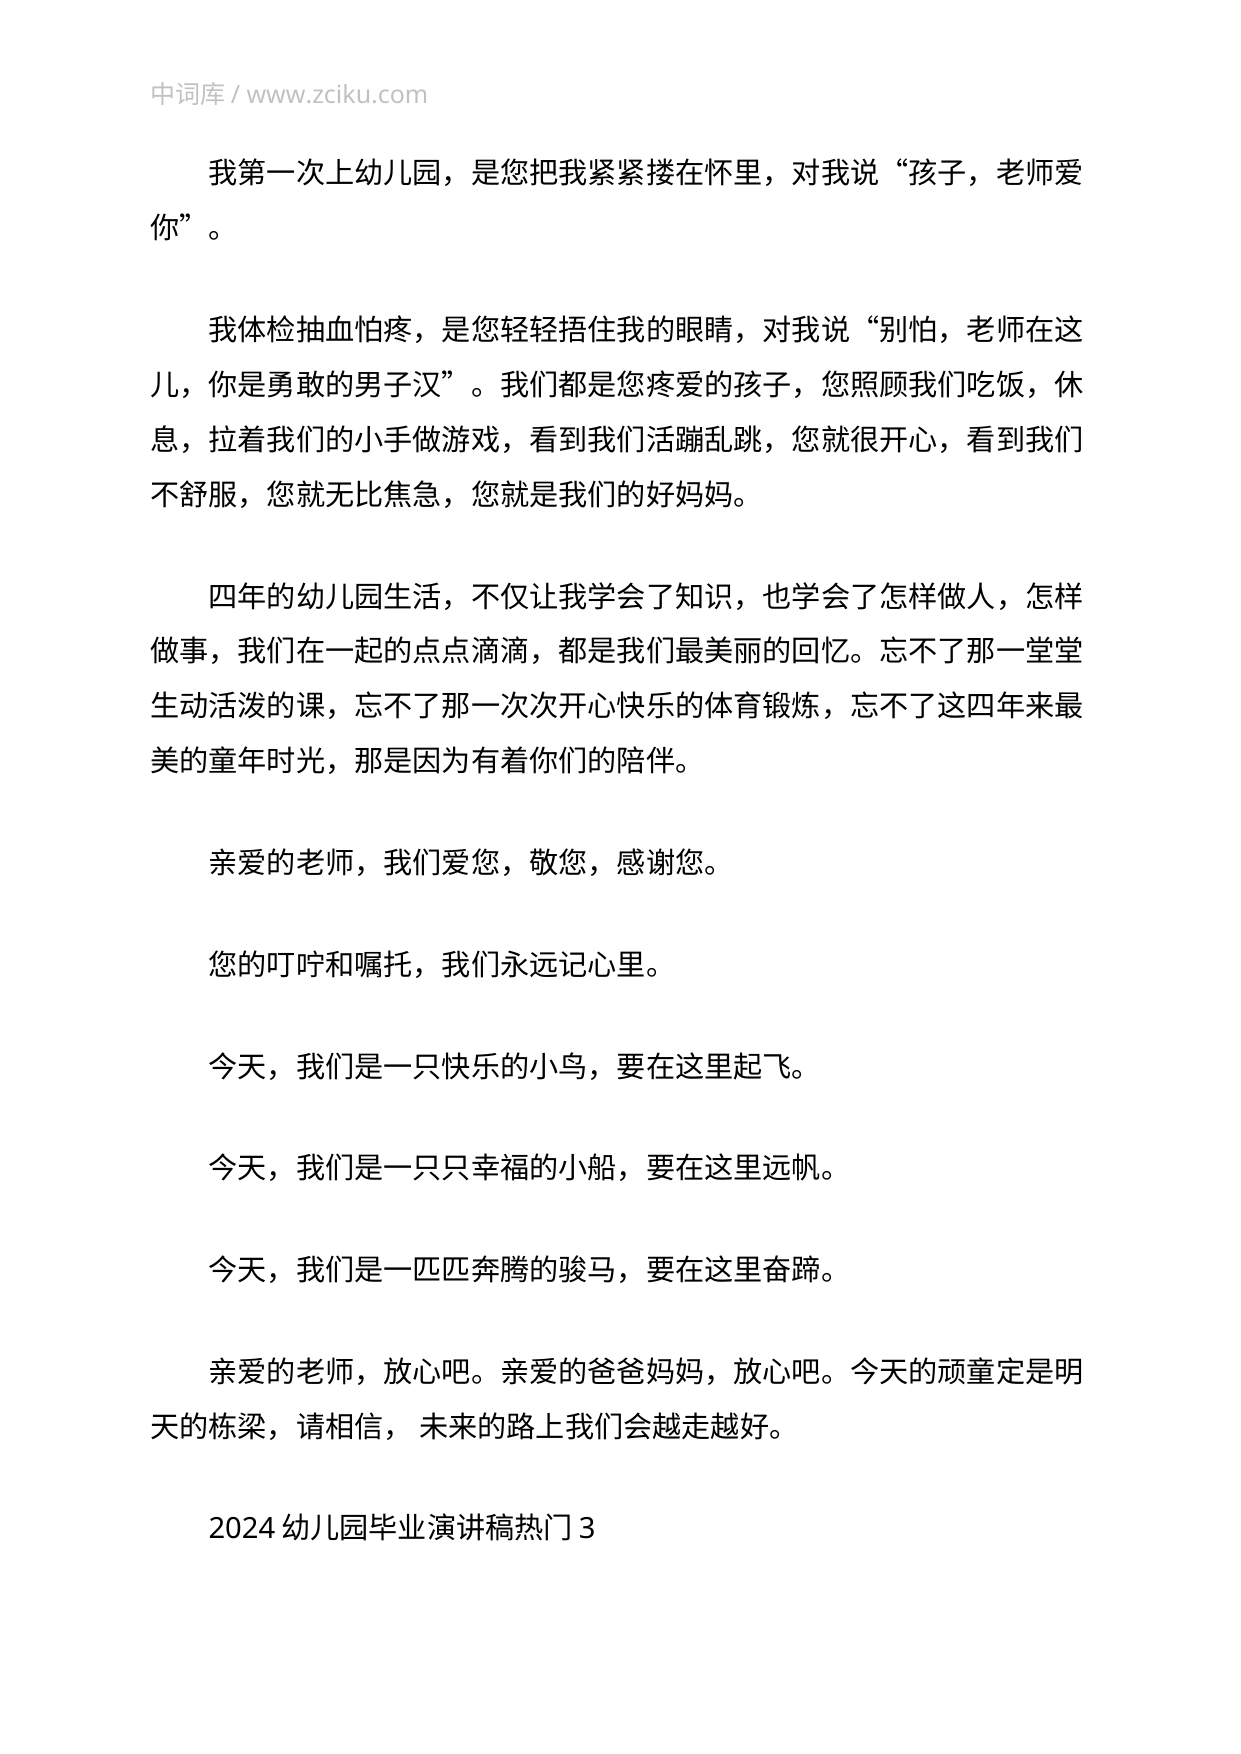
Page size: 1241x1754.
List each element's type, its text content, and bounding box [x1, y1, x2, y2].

text 2024幼儿园毕业演讲稿热门3 [150, 1505, 1090, 1547]
text 今天，我们是一只只幸福的小船，要在这里远帆。 [150, 1145, 1090, 1187]
text 我体检抽血怕疼，是您轻轻捂住我的眼睛，对我说“别怕，老师在这儿，你是勇敢的男子汉”。我们都是您疼爱的孩子，您照顾我们吃饭，休息，拉着我们的小手做游戏，看到我们活蹦乱跳，您就很开心，看到我们不舒服，您就无比焦急，您就是我们的好妈妈。 [150, 307, 1090, 514]
text 今天，我们是一匹匹奔腾的骏马，要在这里奋蹄。 [150, 1247, 1090, 1289]
text 您的叮咛和嘱托，我们永远记心里。 [150, 941, 1090, 984]
text 我第一次上幼儿园，是您把我紧紧搂在怀里，对我说“孩子，老师爱你”。 [150, 150, 1090, 247]
text 四年的幼儿园生活，不仅让我学会了知识，也学会了怎样做人，怎样做事，我们在一起的点点滴滴，都是我们最美丽的回忆。忘不了那一堂堂生动活泼的课，忘不了那一次次开心快乐的体育锻炼，忘不了这四年来最美的童年时光，那是因为有着你们的陪伴。 [150, 573, 1090, 780]
text 今天，我们是一只快乐的小鸟，要在这里起飞。 [150, 1043, 1090, 1085]
text 亲爱的老师，放心吧。亲爱的爸爸妈妈，放心吧。今天的顽童定是明天的栋梁，请相信， 未来的路上我们会越走越好。 [150, 1348, 1090, 1446]
text 亲爱的老师，我们爱您，敬您，感谢您。 [150, 839, 1090, 882]
